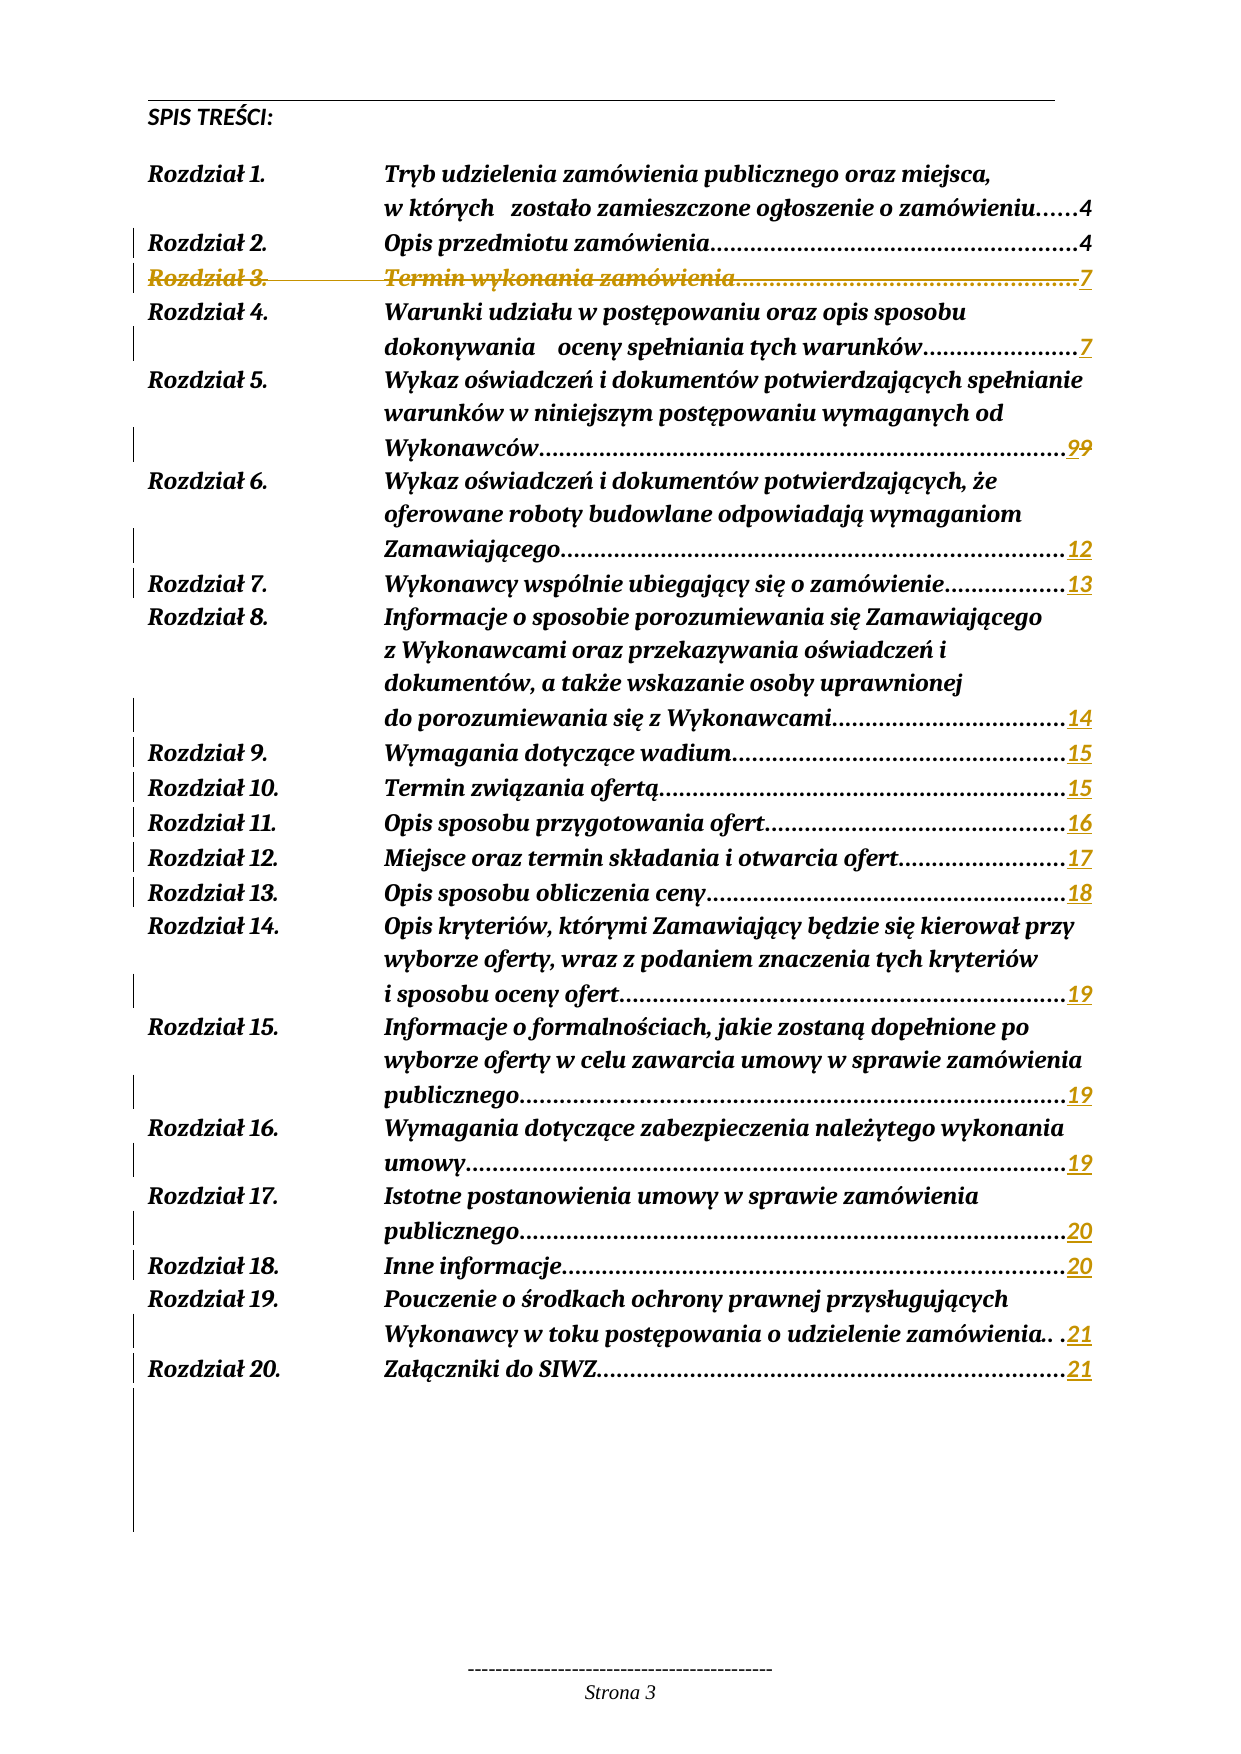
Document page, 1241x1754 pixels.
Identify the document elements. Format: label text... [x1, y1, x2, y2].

text Rozdział 4. Warunki udziału w postępowaniu oraz opis sposobu dokonywania oceny spełniania tych warunków [148, 298, 1092, 361]
text Rozdział 18. Inne informacje [148, 1250, 1092, 1280]
text Rozdział 2. Opis przedmiotu zamówienia 4 [148, 228, 1092, 258]
text Rozdział 9. Wymagania dotyczące wadium [148, 737, 1092, 767]
text Rozdział 16. Wymagania dotyczące zabezpieczenia należytego wykonania umowy [148, 1114, 1092, 1177]
text Rozdział 6. Wykaz oświadczeń i dokumentów potwierdzających, że oferowane roboty budowlane odpowiadają wymaganiom Zamawiającego [148, 467, 1092, 563]
text Rozdział 20. Załączniki do SIWZ [148, 1353, 1092, 1383]
text Rozdział 11. Opis sposobu przygotowania ofert [148, 807, 1092, 837]
text Rozdział 19. Pouczenie o środkach ochrony prawnej przysługujących Wykonawcy w toku postępowania o udzielenie zamówienia. [148, 1285, 1092, 1348]
text Rozdział 15. Informacje o formalnościach, jakie zostaną dopełnione po wyborze oferty w celu zawarcia umowy w sprawie zamówienia publicznego [148, 1013, 1092, 1109]
text Rozdział 12. Miejsce oraz termin składania i otwarcia ofert [148, 842, 1092, 872]
text Rozdział 7. Wykonawcy wspólnie ubiegający się o zamówienie [148, 568, 1092, 598]
text Rozdział 5. Wykaz oświadczeń i dokumentów potwierdzających spełnianie warunków w niniejszym postępowaniu wymaganych od Wykonawców [148, 366, 1092, 462]
text Rozdział 8. Informacje o sposobie porozumiewania się Zamawiającego z Wykonawcami oraz przekazywania oświadczeń i dokumentów, a także wskazanie osoby uprawnionej do porozumiewania się z Wykonawcami [148, 603, 1092, 732]
text Rozdział 14. Opis kryteriów, którymi Zamawiający będzie się kierował przy wyborze oferty, wraz z podaniem znaczenia tych kryteriów i sposobu oceny ofert [148, 912, 1092, 1008]
text Rozdział 1. Tryb udzielenia zamówienia publicznego oraz miejsca, w których zostało zamieszczone ogłoszenie o zamówieniu 4 [148, 159, 1092, 223]
text Rozdział 17. Istotne postanowienia umowy w sprawie zamówienia publicznego [148, 1182, 1092, 1245]
text SPIS TREŚCI: [148, 101, 1092, 132]
text Rozdział 10. Termin związania ofertą [148, 772, 1092, 802]
text Rozdział 13. Opis sposobu obliczenia ceny [148, 877, 1092, 907]
